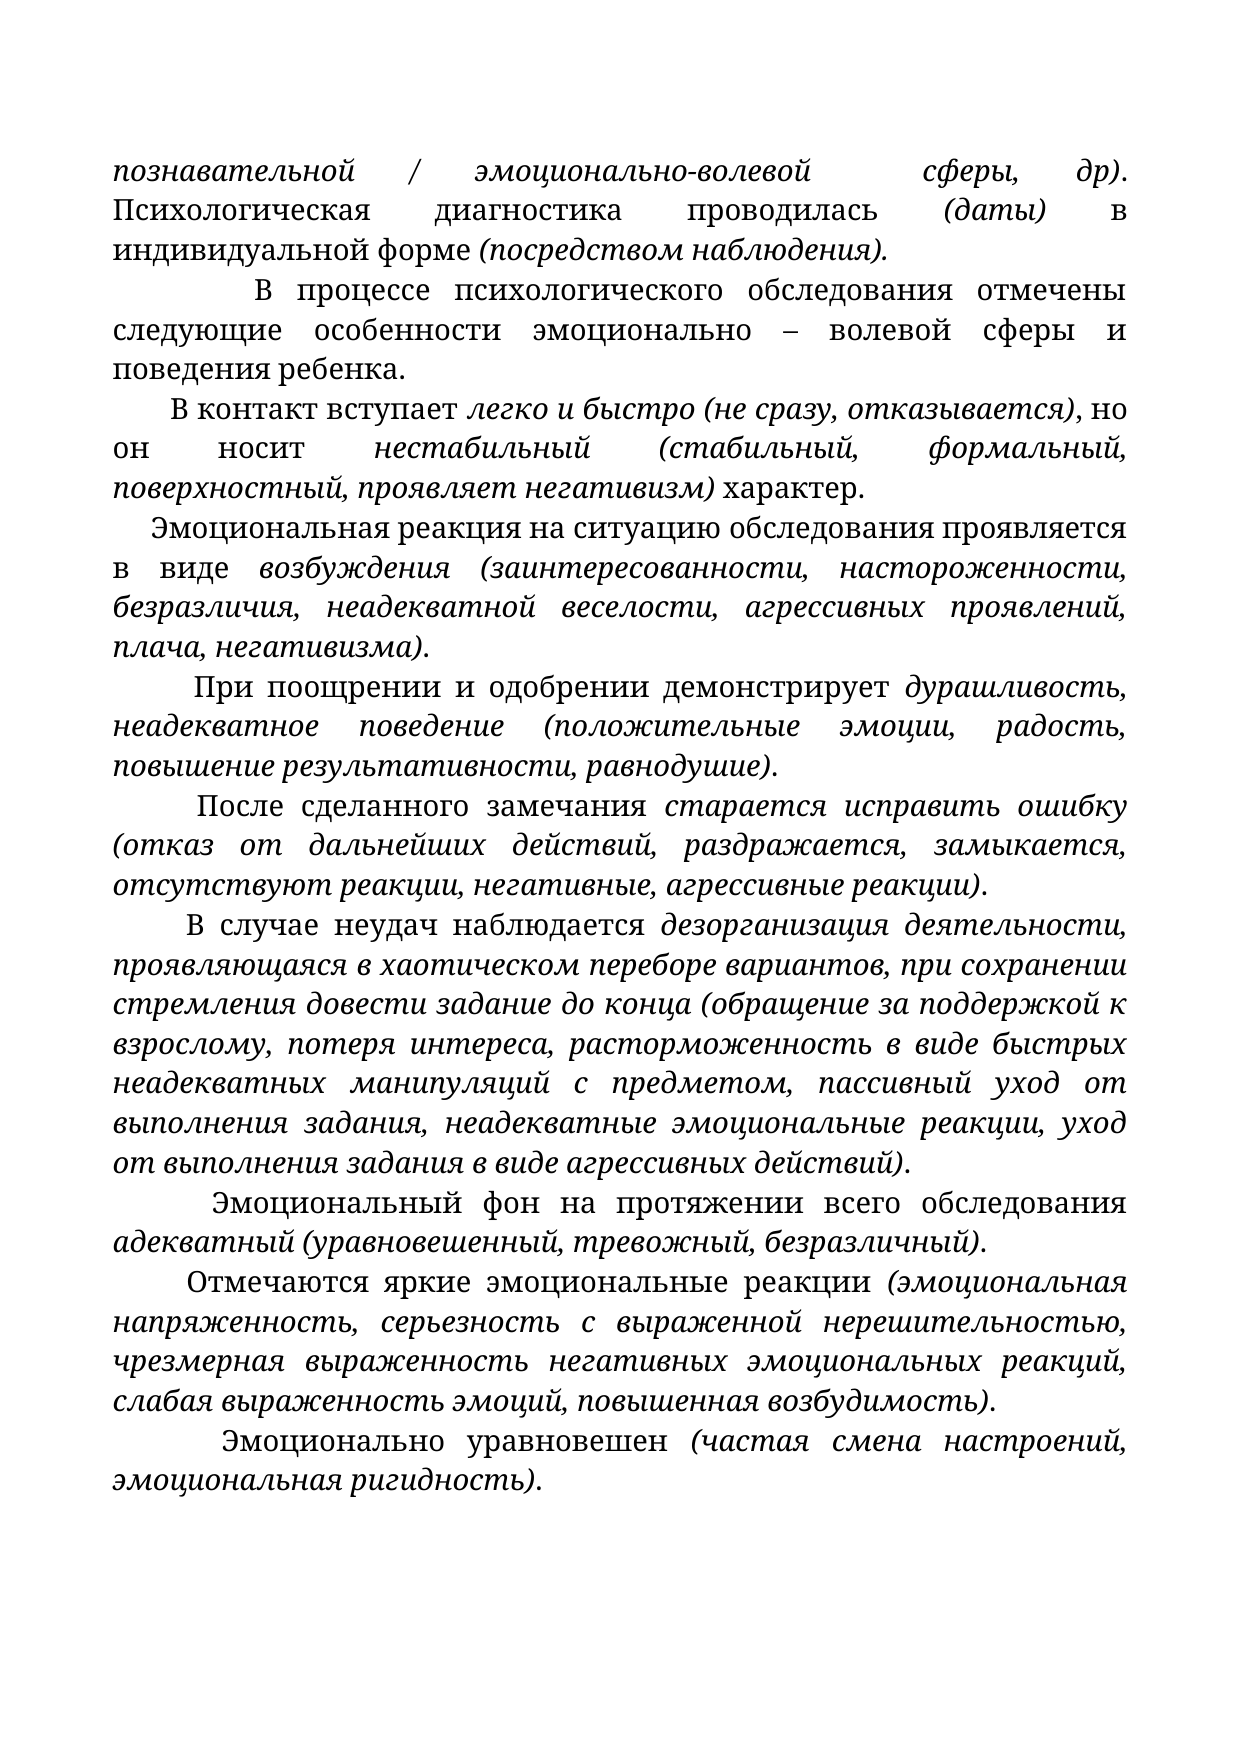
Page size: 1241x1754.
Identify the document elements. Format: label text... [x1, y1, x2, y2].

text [112, 150, 1128, 269]
text В случае неудач наблюдается дезорганизация деятельности, проявляющаяся в хаотическом переборе вариантов, при сохранении стремления довести задание до конца (обращение за поддержкой к взрослому, потеря интереса, расторможенность в виде быстрых неадекватных манипуляций с предметом, пассивный уход от выполнения задания, неадекватные эмоциональные реакции, уход от выполнения задания в виде агрессивных действий). [112, 904, 1128, 1182]
text При поощрении и одобрении демонстрирует дурашливость, неадекватное поведение (положительные эмоции, радость, повышение результативности, равнодушие). [112, 666, 1128, 785]
text Отмечаются яркие эмоциональные реакции (эмоциональная напряженность, серьезность с выраженной нерешительностью, чрезмерная выраженность негативных эмоциональных реакций, слабая выраженность эмоций, повышенная возбудимость). [112, 1261, 1128, 1420]
text После сделанного замечания старается исправить ошибку (отказ от дальнейших действий, раздражается, замыкается, отсутствуют реакции, негативные, агрессивные реакции). [112, 785, 1128, 904]
text Эмоциональная реакция на ситуацию обследования проявляется в виде возбуждения (заинтересованности, настороженности, безразличия, неадекватной веселости, агрессивных проявлений, плача, негативизма). [112, 507, 1128, 666]
text В процессе психологического обследования отмечены следующие особенности эмоционально – волевой сферы и поведения ребенка. [112, 269, 1128, 388]
text В контакт вступает легко и быстро (не сразу, отказывается), но он носит нестабильный (стабильный, формальный, поверхностный, проявляет негативизм) характер. [112, 388, 1128, 507]
text Эмоциональный фон на протяжении всего обследования адекватный (уравновешенный, тревожный, безразличный). [112, 1182, 1128, 1261]
text Эмоционально уравновешен (частая смена настроений, эмоциональная ригидность). [112, 1420, 1128, 1499]
